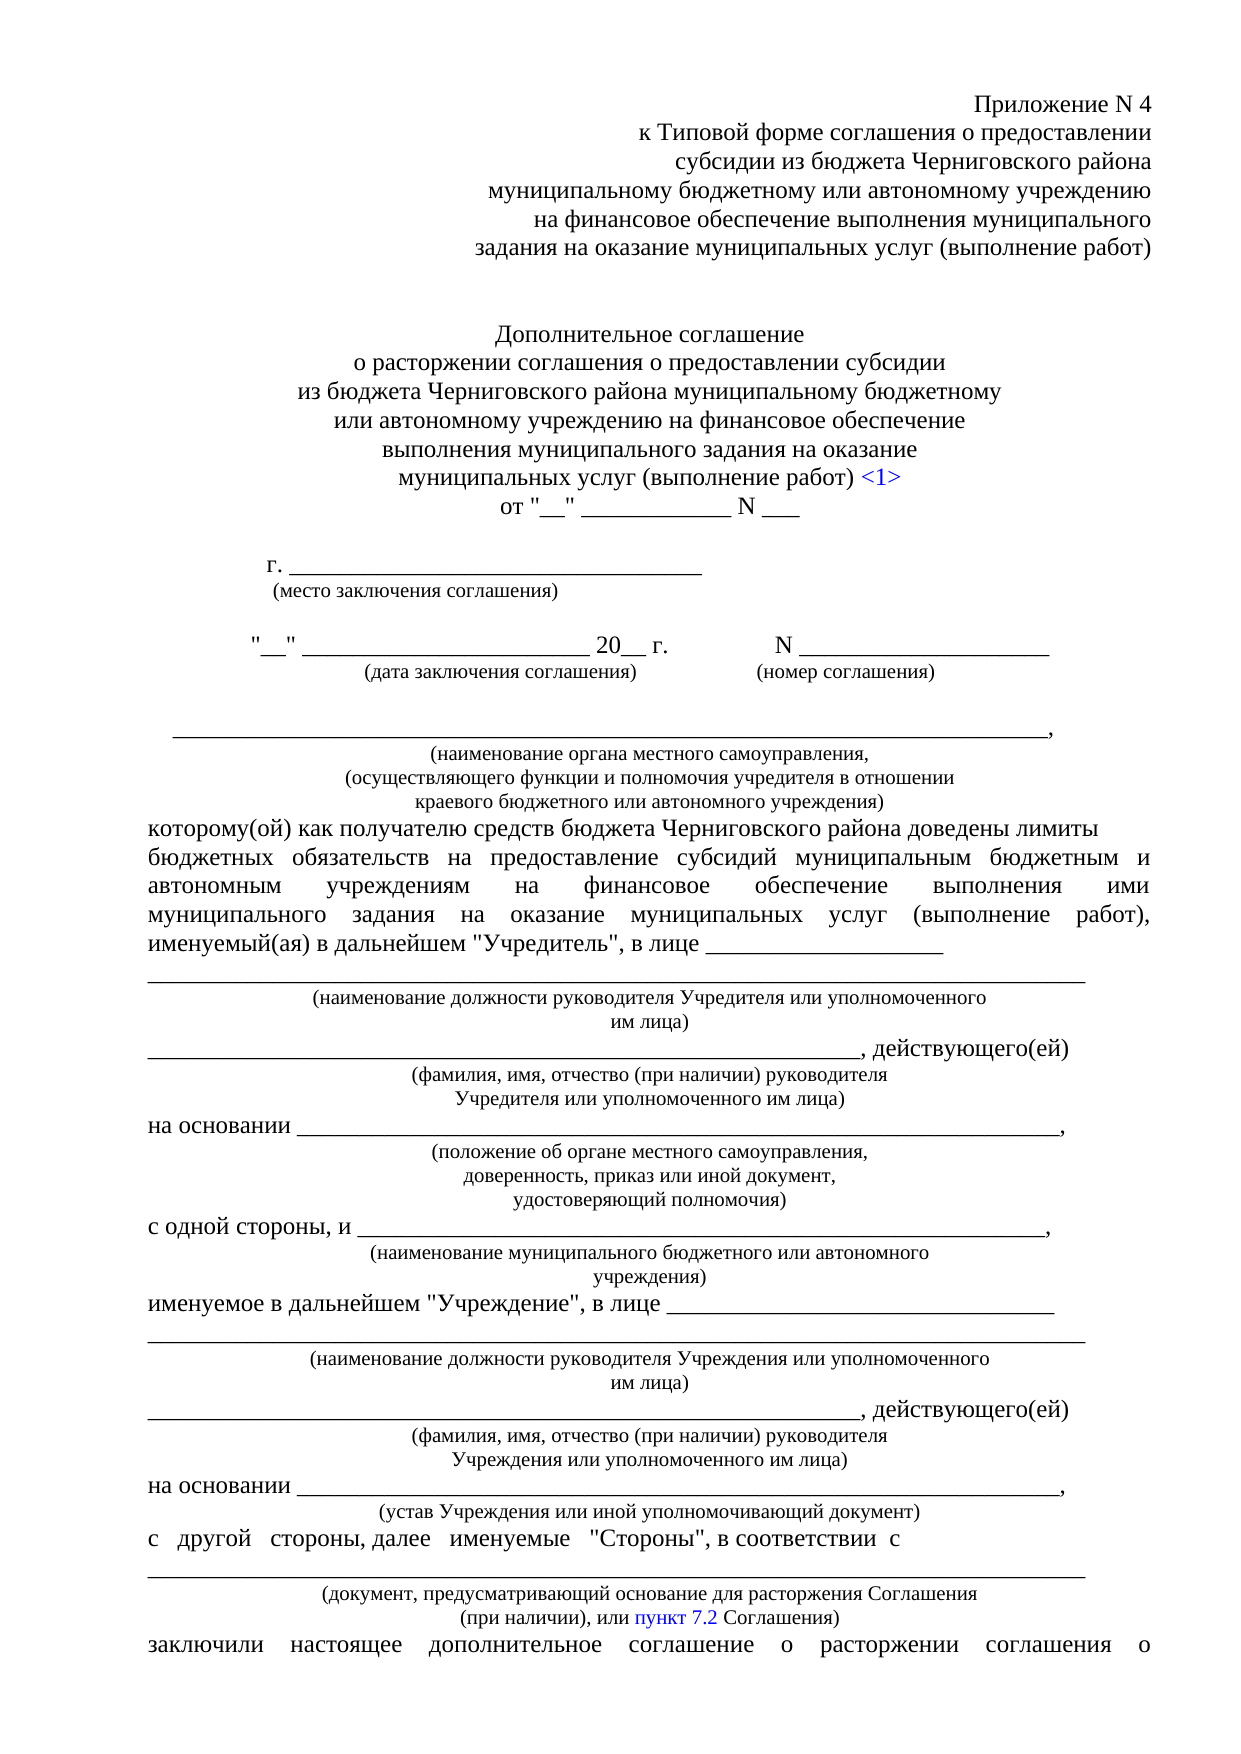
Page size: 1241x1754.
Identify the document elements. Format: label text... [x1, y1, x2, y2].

text задания на оказание муниципальных услуг (выполнение работ) [148, 232, 1152, 261]
text Дополнительное соглашение [148, 319, 1152, 347]
text ___________________________________________________________________________ [148, 957, 1152, 985]
text ___________________________________________________________________________ [148, 1317, 1152, 1346]
text (осуществляющего функции и полномочия учредителя в отношении [148, 765, 1152, 789]
text ___________________________________________________________________________ [148, 1552, 1152, 1581]
text выполнения муниципального задания на оказание [148, 434, 1152, 462]
text от "__" ____________ N ___ [148, 491, 1152, 520]
text на основании _____________________________________________________________, [148, 1110, 1152, 1139]
text ______________________________________________________________________, [148, 712, 1152, 741]
text Учредителя или уполномоченного им лица) [148, 1086, 1152, 1110]
text (документ, предусматривающий основание для расторжения Соглашения [148, 1581, 1152, 1605]
text (фамилия, имя, отчество (при наличии) руководителя [148, 1062, 1152, 1086]
text субсидии из бюджета Черниговского района [148, 146, 1152, 175]
text г. _________________________________ [148, 549, 1152, 577]
text Приложение N 4 [148, 89, 1152, 117]
text к Типовой форме соглашения о предоставлении [148, 117, 1152, 146]
text с одной стороны, и _______________________________________________________, [148, 1211, 1152, 1240]
text муниципальному бюджетному или автономному учреждению [148, 175, 1152, 204]
text Учреждения или уполномоченного им лица) [148, 1447, 1152, 1471]
text (устав Учреждения или иной уполномочивающий документ) [148, 1499, 1152, 1523]
text на основании _____________________________________________________________, [148, 1471, 1152, 1499]
text (наименование должности руководителя Учредителя или уполномоченного [148, 985, 1152, 1009]
text с другой стороны, далее именуемые "Стороны", в соответствии с [148, 1523, 1152, 1552]
text которому(ой) как получателю средств бюджета Черниговского района доведены лимиты [148, 813, 1152, 842]
text бюджетных обязательств на предоставление субсидий муниципальным бюджетным и автономным учреждениям на финансовое обеспечение выполнения ими муниципального задания на оказание муниципальных услуг (выполнение работ), именуемый(ая) в дальнейшем "Учредитель", в лице ___________________ [148, 842, 1152, 957]
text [148, 1629, 1152, 1658]
text "__" _______________________ 20__ г. N ____________________ [148, 630, 1152, 659]
text доверенность, приказ или иной документ, [148, 1163, 1152, 1187]
text из бюджета Черниговского района муниципальному бюджетному [148, 376, 1152, 405]
text _________________________________________________________, действующего(ей) [148, 1394, 1152, 1422]
text (место заключения соглашения) [148, 577, 1152, 602]
text (наименование должности руководителя Учреждения или уполномоченного [148, 1346, 1152, 1370]
text (положение об органе местного самоуправления, [148, 1139, 1152, 1163]
text (дата заключения соглашения) (номер соглашения) [148, 659, 1152, 683]
text учреждения) [148, 1264, 1152, 1288]
text (наименование органа местного самоуправления, [148, 741, 1152, 765]
text или автономному учреждению на финансовое обеспечение [148, 405, 1152, 434]
text им лица) [148, 1009, 1152, 1033]
text удостоверяющий полномочия) [148, 1187, 1152, 1211]
text (наименование муниципального бюджетного или автономного [148, 1240, 1152, 1264]
text именуемое в дальнейшем "Учреждение", в лице _______________________________ [148, 1288, 1152, 1317]
text муниципальных услуг (выполнение работ) <1> [148, 462, 1152, 491]
text о расторжении соглашения о предоставлении субсидии [148, 347, 1152, 376]
text им лица) [148, 1370, 1152, 1394]
text (фамилия, имя, отчество (при наличии) руководителя [148, 1422, 1152, 1447]
text краевого бюджетного или автономного учреждения) [148, 789, 1152, 813]
text _________________________________________________________, действующего(ей) [148, 1033, 1152, 1062]
text на финансовое обеспечение выполнения муниципального [148, 204, 1152, 232]
text (при наличии), или пункт 7.2 Соглашения) [148, 1605, 1152, 1629]
